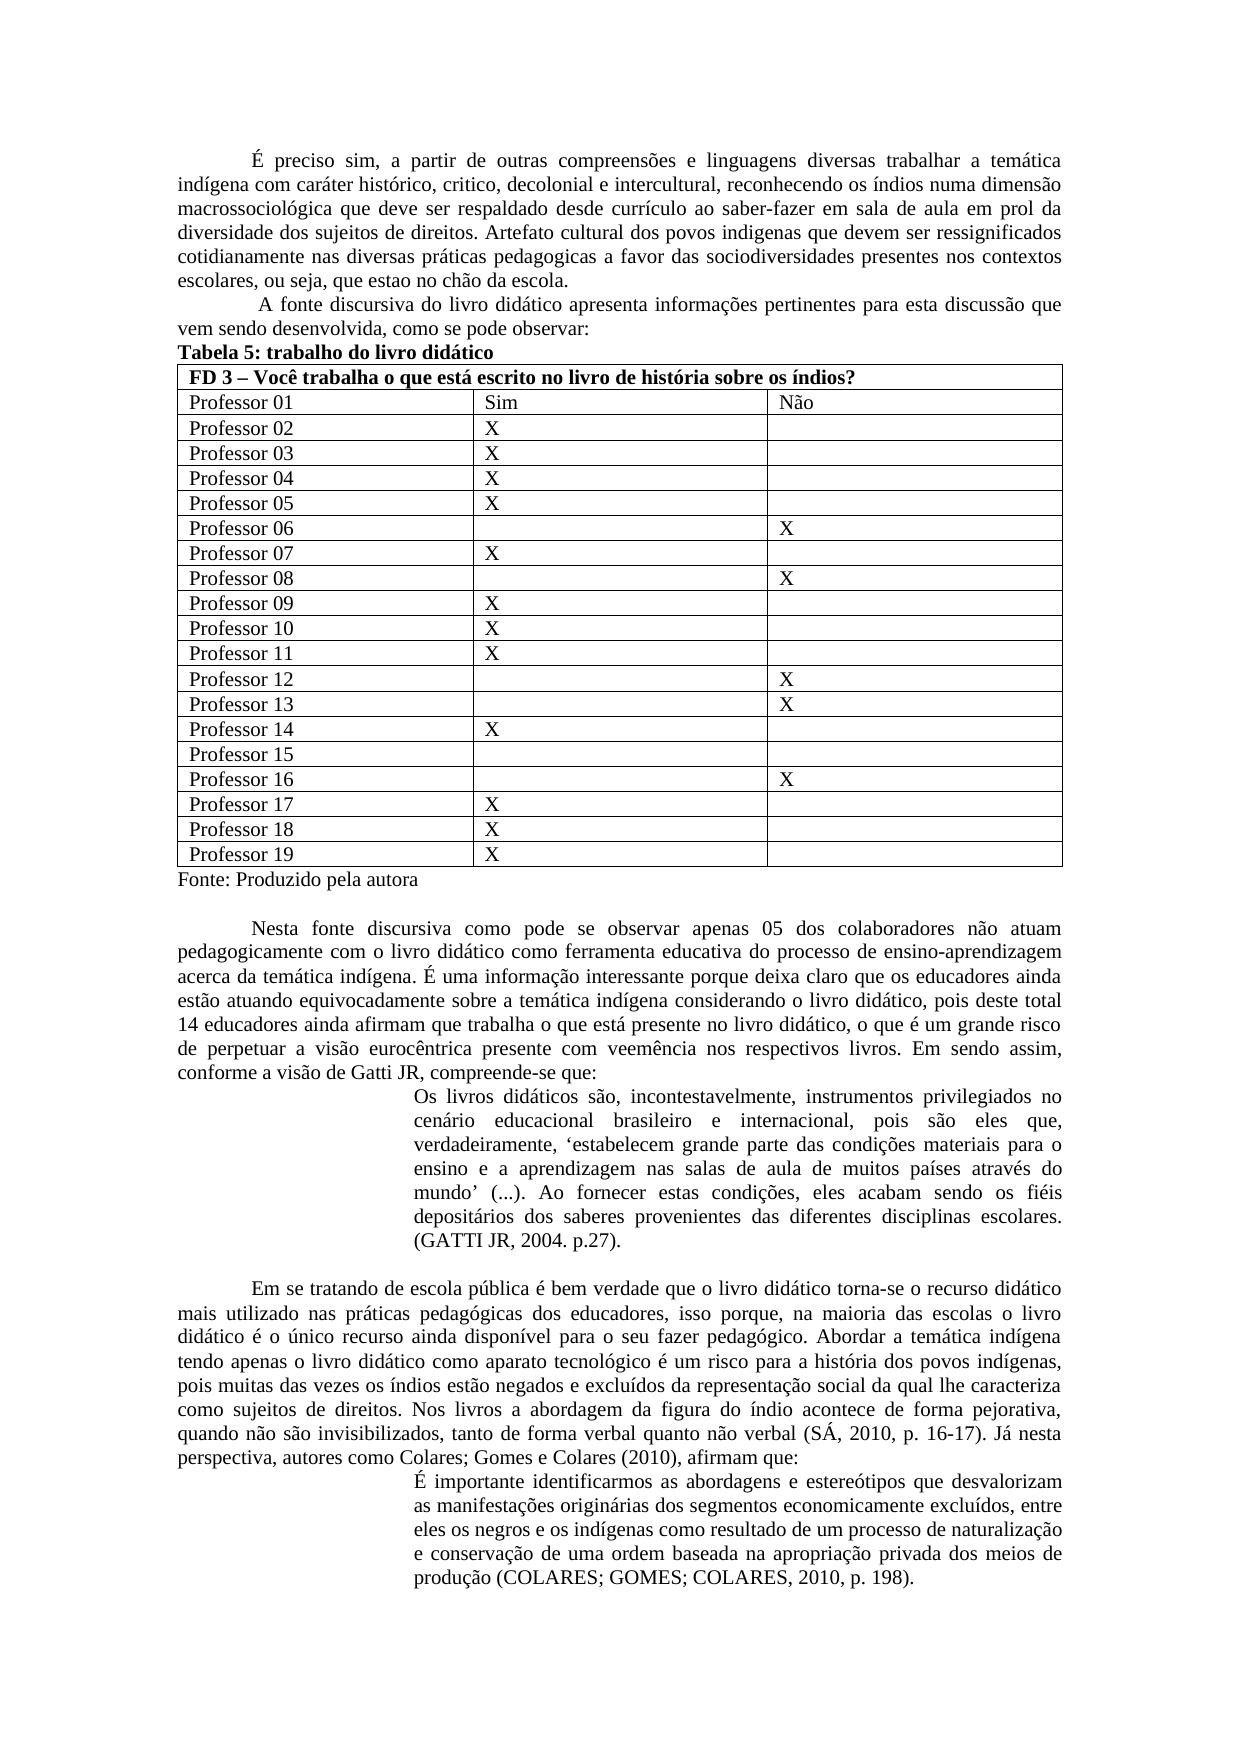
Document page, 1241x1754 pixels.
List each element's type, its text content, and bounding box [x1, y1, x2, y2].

table_cell X [768, 767, 1062, 791]
table_cell Professor 06 [178, 516, 473, 540]
table_cell [768, 466, 1062, 490]
table_cell [474, 692, 767, 716]
table_header FD 3 – Você trabalha o que está escrito no livro de história sobre os índios? [178, 365, 1062, 389]
table_cell Professor 01 [178, 390, 473, 414]
table_cell Professor 11 [178, 641, 473, 665]
table_cell X [474, 466, 767, 490]
table_cell [768, 641, 1062, 665]
text É importante identificarmos as abordagens e estereótipos que desvalorizam as manifestações originárias dos segmentos economicamente excluídos, entre eles os negros e os indígenas como resultado de um processo de naturalização e conservação de uma ordem baseada na apropriação privada dos meios de produção (COLARES; GOMES; COLARES, 2010, p. 198). [413, 1469, 1063, 1589]
table_cell [768, 415, 1062, 439]
table_cell [768, 742, 1062, 766]
table_cell [474, 516, 767, 540]
text Tabela 5: trabalho do livro didático [177, 340, 1063, 364]
table_cell X [768, 566, 1062, 590]
text A fonte discursiva do livro didático apresenta informações pertinentes para esta discussão que vem sendo desenvolvida, como se pode observar: [177, 292, 1063, 340]
table_cell [474, 767, 767, 791]
table_cell X [474, 792, 767, 816]
table_cell Professor 10 [178, 616, 473, 640]
table_cell X [474, 541, 767, 565]
table_cell Professor 04 [178, 466, 473, 490]
table_cell Professor 07 [178, 541, 473, 565]
table_cell Não [768, 390, 1062, 414]
table_cell [474, 566, 767, 590]
table_cell [768, 541, 1062, 565]
table_cell Professor 14 [178, 717, 473, 741]
table_cell [768, 441, 1062, 464]
table_cell X [768, 666, 1062, 691]
table_cell [768, 616, 1062, 640]
table_cell X [474, 616, 767, 640]
table_cell [474, 742, 767, 766]
table_cell Professor 08 [178, 566, 473, 590]
table_cell X [768, 516, 1062, 540]
table_cell Professor 05 [178, 491, 473, 515]
table_cell Professor 18 [178, 817, 473, 841]
table_cell Sim [474, 390, 767, 414]
table_cell Professor 09 [178, 591, 473, 615]
text Em se tratando de escola pública é bem verdade que o livro didático torna-se o recurso didático mais utilizado nas práticas pedagógicas dos educadores, isso porque, na maioria das escolas o livro didático é o único recurso ainda disponível para o seu fazer pedagógico. Abordar a temática indígena tendo apenas o livro didático como aparato tecnológico é um risco para a história dos povos indígenas, pois muitas das vezes os índios estão negados e excluídos da representação social da qual lhe caracteriza como sujeitos de direitos. Nos livros a abordagem da figura do índio acontece de forma pejorativa, quando não são invisibilizados, tanto de forma verbal quanto não verbal (SÁ, 2010, p. 16-17). Já nesta perspectiva, autores como Colares; Gomes e Colares (2010), afirmam que: [177, 1276, 1063, 1469]
text Os livros didáticos são, incontestavelmente, instrumentos privilegiados no cenário educacional brasileiro e internacional, pois são eles que, verdadeiramente, ‘estabelecem grande parte das condições materiais para o ensino e a aprendizagem nas salas de aula de muitos países através do mundo’ (...). Ao fornecer estas condições, eles acabam sendo os fiéis depositários dos saberes provenientes das diferentes disciplinas escolares. (GATTI JR, 2004. p.27). [413, 1084, 1063, 1252]
table_cell Professor 16 [178, 767, 473, 791]
table_cell X [474, 415, 767, 439]
table_cell X [474, 817, 767, 841]
table_cell X [474, 441, 767, 464]
table_cell Professor 19 [178, 842, 473, 866]
table_cell Professor 13 [178, 692, 473, 716]
table_cell X [474, 591, 767, 615]
table_cell Professor 17 [178, 792, 473, 816]
table_cell X [474, 491, 767, 515]
table_cell X [768, 692, 1062, 716]
text Fonte: Produzido pela autora [177, 867, 1063, 891]
table_cell [768, 842, 1062, 866]
table_cell [768, 717, 1062, 741]
table_cell X [474, 842, 767, 866]
table_cell X [474, 641, 767, 665]
table_cell [474, 666, 767, 691]
table_cell Professor 15 [178, 742, 473, 766]
table_cell Professor 02 [178, 415, 473, 439]
table_cell Professor 03 [178, 441, 473, 464]
table_cell Professor 12 [178, 666, 473, 691]
table_cell [768, 792, 1062, 816]
text É preciso sim, a partir de outras compreensões e linguagens diversas trabalhar a temática indígena com caráter histórico, critico, decolonial e intercultural, reconhecendo os índios numa dimensão macrossociológica que deve ser respaldado desde currículo ao saber-fazer em sala de aula em prol da diversidade dos sujeitos de direitos. Artefato cultural dos povos indigenas que devem ser ressignificados cotidianamente nas diversas práticas pedagogicas a favor das sociodiversidades presentes nos contextos escolares, ou seja, que estao no chão da escola. [177, 148, 1063, 292]
table_cell [768, 817, 1062, 841]
table_cell [768, 491, 1062, 515]
table_cell [768, 591, 1062, 615]
text Nesta fonte discursiva como pode se observar apenas 05 dos colaboradores não atuam pedagogicamente com o livro didático como ferramenta educativa do processo de ensino-aprendizagem acerca da temática indígena. É uma informação interessante porque deixa claro que os educadores ainda estão atuando equivocadamente sobre a temática indígena considerando o livro didático, pois deste total 14 educadores ainda afirmam que trabalha o que está presente no livro didático, o que é um grande risco de perpetuar a visão eurocêntrica presente com veemência nos respectivos livros. Em sendo assim, conforme a visão de Gatti JR, compreende-se que: [177, 915, 1063, 1084]
table_cell X [474, 717, 767, 741]
